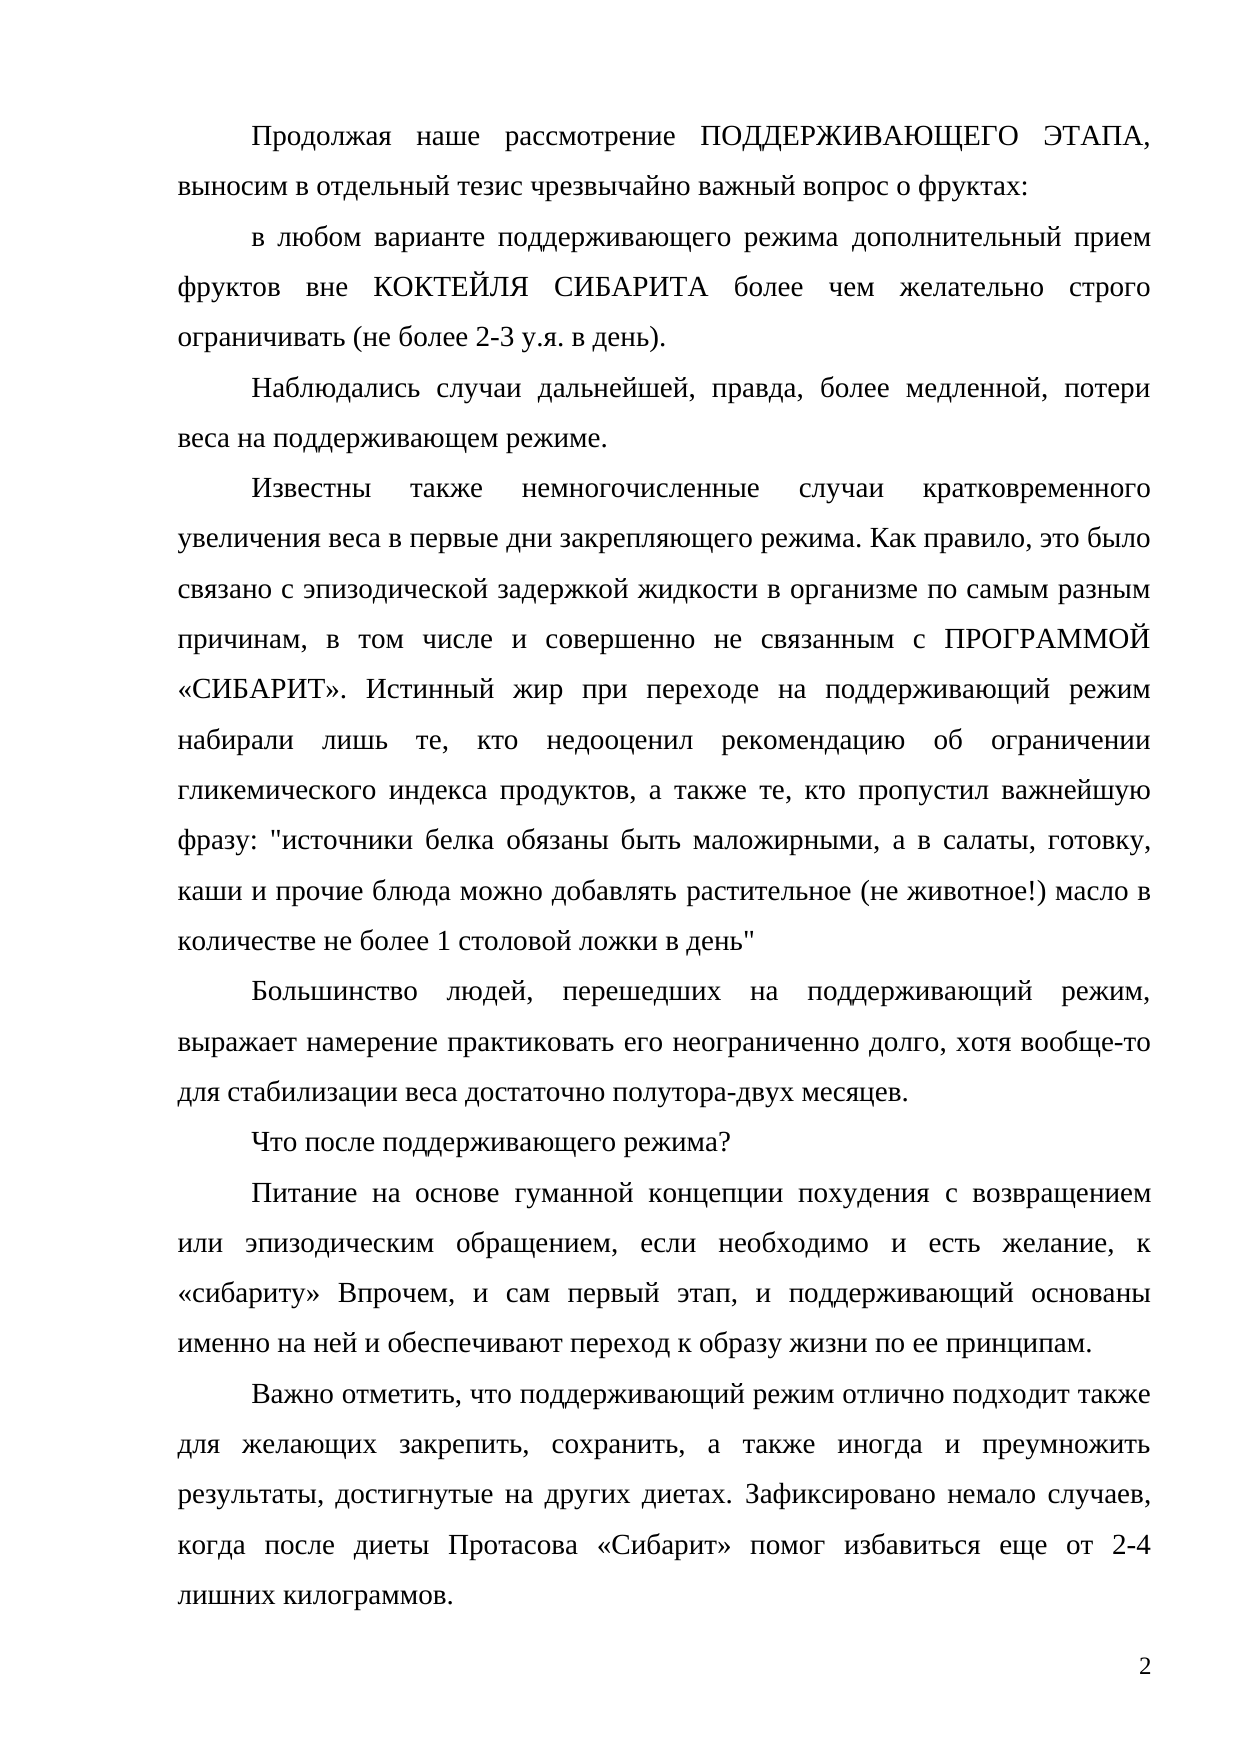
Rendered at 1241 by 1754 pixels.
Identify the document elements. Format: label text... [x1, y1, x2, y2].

text в любом варианте поддерживающего режима дополнительный прием фруктов вне КОКТЕЙЛЯ СИБАРИТА более чем желательно строго ограничивать (не более 2-3 у.я. в день). [177, 219, 1152, 353]
text Продолжая наше рассмотрение ПОДДЕРЖИВАЮЩЕГО ЭТАПА, выносим в отдельный тезис чрезвычайно важный вопрос о фруктах: [177, 118, 1152, 202]
text Известны также немногочисленные случаи кратковременного увеличения веса в первые дни закрепляющего режима. Как правило, это было связано с эпизодической задержкой жидкости в организме по самым разным причинам, в том числе и совершенно не связанным с ПРОГРАММОЙ «СИБАРИТ». Истинный жир при переходе на поддерживающий режим набирали лишь те, кто недооценил рекомендацию об ограничении гликемического индекса продуктов, а также те, кто пропустил важнейшую фразу: "источники белка обязаны быть маложирными, а в салаты, готовку, каши и прочие блюда можно добавлять растительное (не животное!) масло в количестве не более 1 столовой ложки в день" [177, 470, 1152, 957]
text Большинство людей, перешедших на поддерживающий режим, выражает намерение практиковать его неограниченно долго, хотя вообще-то для стабилизации веса достаточно полутора-двух месяцев. [177, 973, 1152, 1108]
text Питание на основе гуманной концепции похудения с возвращением или эпизодическим обращением, если необходимо и есть желание, к «сибариту» Впрочем, и сам первый этап, и поддерживающий основаны именно на ней и обеспечивают переход к образу жизни по ее принципам. [177, 1175, 1152, 1359]
text Что после поддерживающего режима? [177, 1124, 1152, 1158]
text Наблюдались случаи дальнейшей, правда, более медленной, потери веса на поддерживающем режиме. [177, 370, 1152, 453]
text Важно отметить, что поддерживающий режим отлично подходит также для желающих закрепить, сохранить, а также иногда и преумножить результаты, достигнутые на других диетах. Зафиксировано немало случаев, когда после диеты Протасова «Сибарит» помог избавиться еще от 2-4 лишних килограммов. [177, 1376, 1152, 1611]
